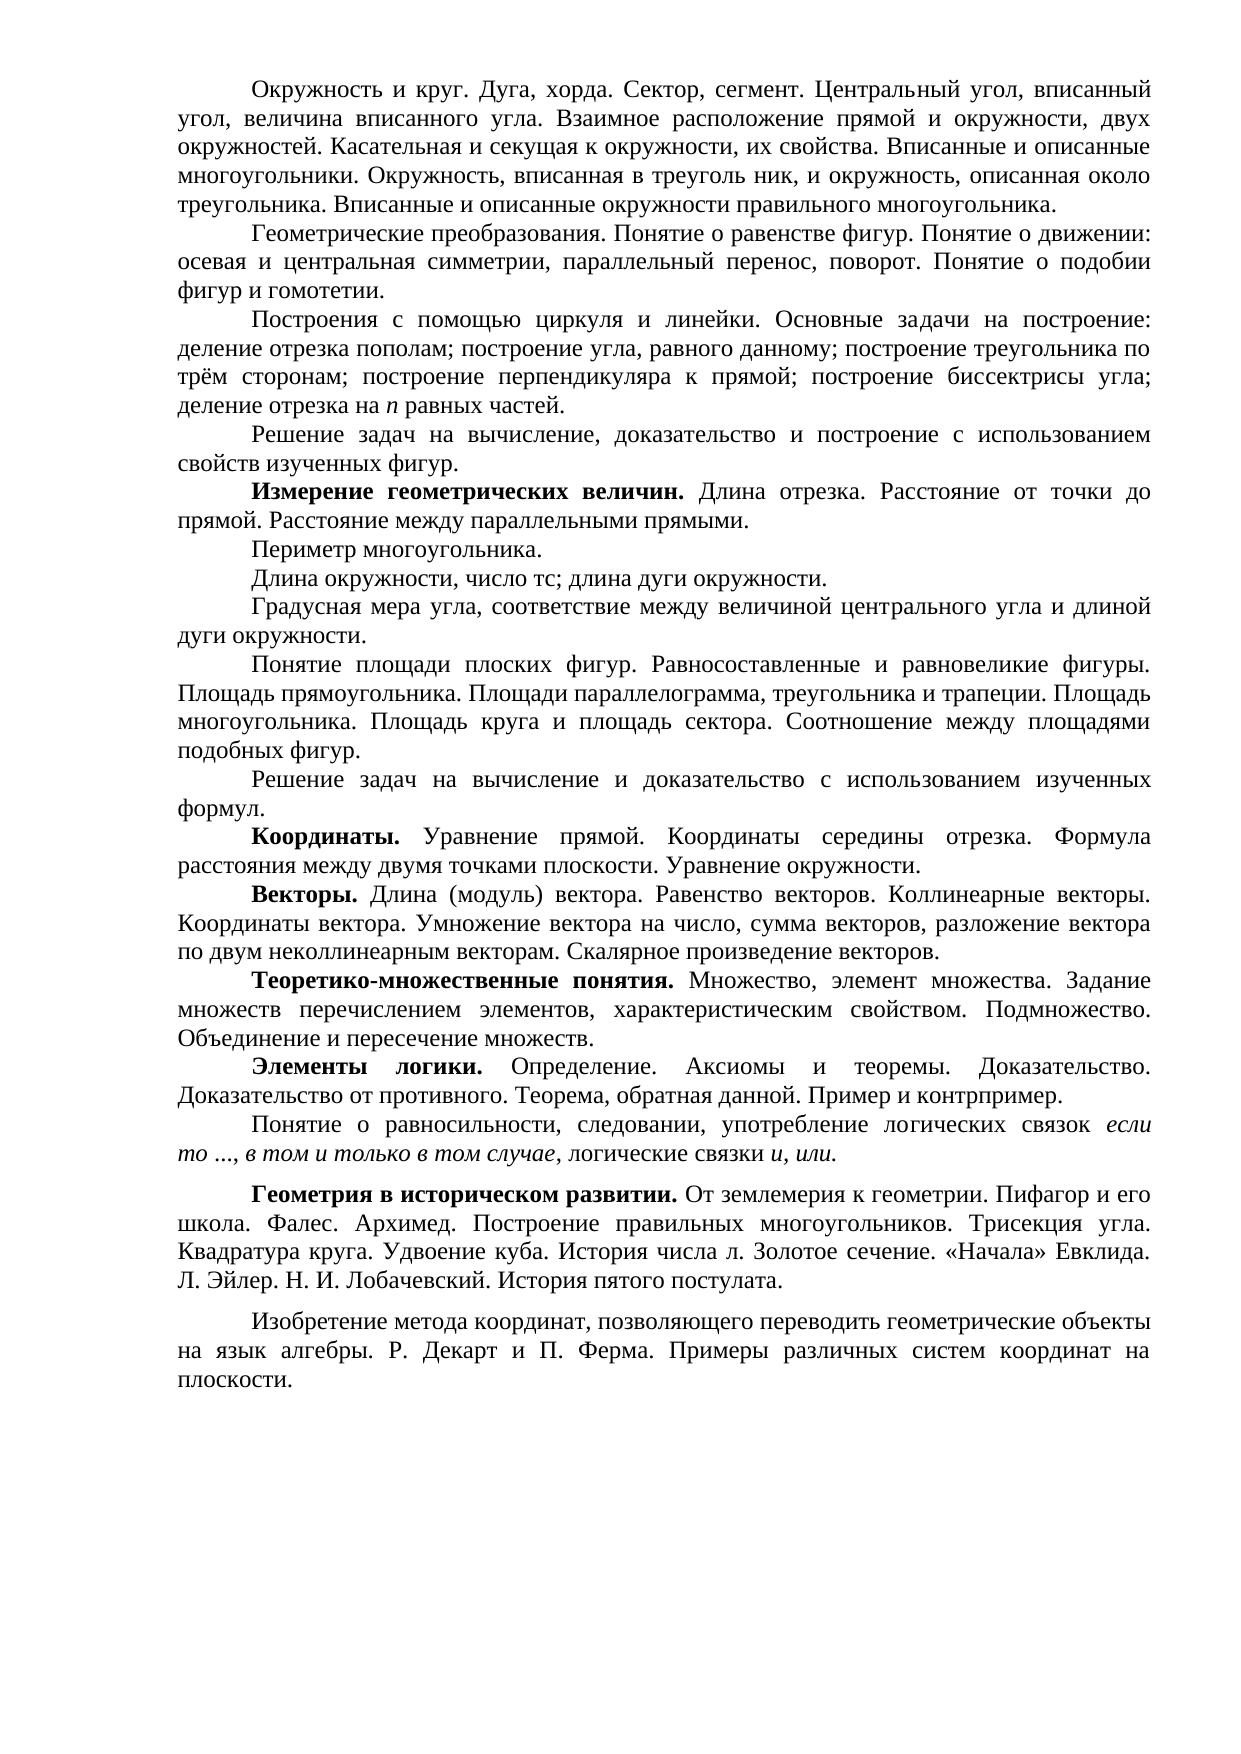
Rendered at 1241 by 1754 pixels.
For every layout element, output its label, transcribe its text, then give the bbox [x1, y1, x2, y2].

text Окружность и круг. Дуга, хорда. Сектор, сегмент. Центральный угол, вписанный угол, величина вписанного угла. Взаимное расположение прямой и окружности, двух окружностей. Касательная и секущая к окружности, их свойства. Вписанные и описанные многоугольники. Окружность, вписанная в треуголь ник, и окружность, описанная около треугольника. Вписанные и описанные окружности правильного многоугольника. [177, 74, 1152, 218]
text Решение задач на вычисление, доказательство и построение с использованием свойств изученных фигур. [177, 419, 1152, 476]
text Решение задач на вычисление и доказательство с использованием изученных формул. [177, 764, 1152, 821]
text Понятие площади плоских фигур. Равносоставленные и равновеликие фигуры. Площадь прямоугольника. Площади параллелограмма, треугольника и трапеции. Площадь многоугольника. Площадь круга и площадь сектора. Соотношение между площадями подобных фигур. [177, 649, 1152, 764]
text Понятие о равносильности, следовании, употребление логических связок если то ..., в том и только в том случае, логические связки и, или. [177, 1109, 1152, 1166]
text Векторы. Длина (модуль) вектора. Равенство векторов. Коллинеарные векторы. Координаты вектора. Умножение вектора на число, сумма векторов, разложение вектора по двум неколлинеарным векторам. Скалярное произведение векторов. [177, 879, 1152, 965]
text Геометрия в историческом развитии. От землемерия к геометрии. Пифагор и его школа. Фалес. Архимед. Построение правильных многоугольников. Трисекция угла. Квадратура круга. Удвоение куба. История числа л. Золотое сечение. «Начала» Евклида. Л. Эйлер. Н. И. Лобачевский. История пятого постулата. [177, 1179, 1152, 1294]
text Геометрические преобразования. Понятие о равенстве фигур. Понятие о движении: осевая и центральная симметрии, параллельный перенос, поворот. Понятие о подобии фигур и гомотетии. [177, 218, 1152, 304]
text Периметр многоугольника. [177, 534, 1152, 563]
text Длина окружности, число тс; длина дуги окружности. [177, 563, 1152, 591]
text Координаты. Уравнение прямой. Координаты середины отрезка. Формула расстояния между двумя точками плоскости. Уравнение окружности. [177, 821, 1152, 879]
text Градусная мера угла, соответствие между величиной центрального угла и длиной дуги окружности. [177, 591, 1152, 649]
text Изобретение метода координат, позволяющего переводить геометрические объекты на язык алгебры. Р. Декарт и П. Ферма. Примеры различных систем координат на плоскости. [177, 1306, 1152, 1393]
text Измерение геометрических величин. Длина отрезка. Расстояние от точки до прямой. Расстояние между параллельными прямыми. [177, 476, 1152, 534]
text Теоретико-множественные понятия. Множество, элемент множества. Задание множеств перечислением элементов, характеристическим свойством. Подмножество. Объединение и пересечение множеств. [177, 965, 1152, 1051]
text Построения с помощью циркуля и линейки. Основные задачи на построение: деление отрезка пополам; построение угла, равного данному; построение треугольника по трём сторонам; построение перпендикуляра к прямой; построение биссектрисы угла; деление отрезка на п равных частей. [177, 304, 1152, 419]
text Элементы логики. Определение. Аксиомы и теоремы. Доказательство. Доказательство от противного. Теорема, обратная данной. Пример и контрпример. [177, 1051, 1152, 1109]
